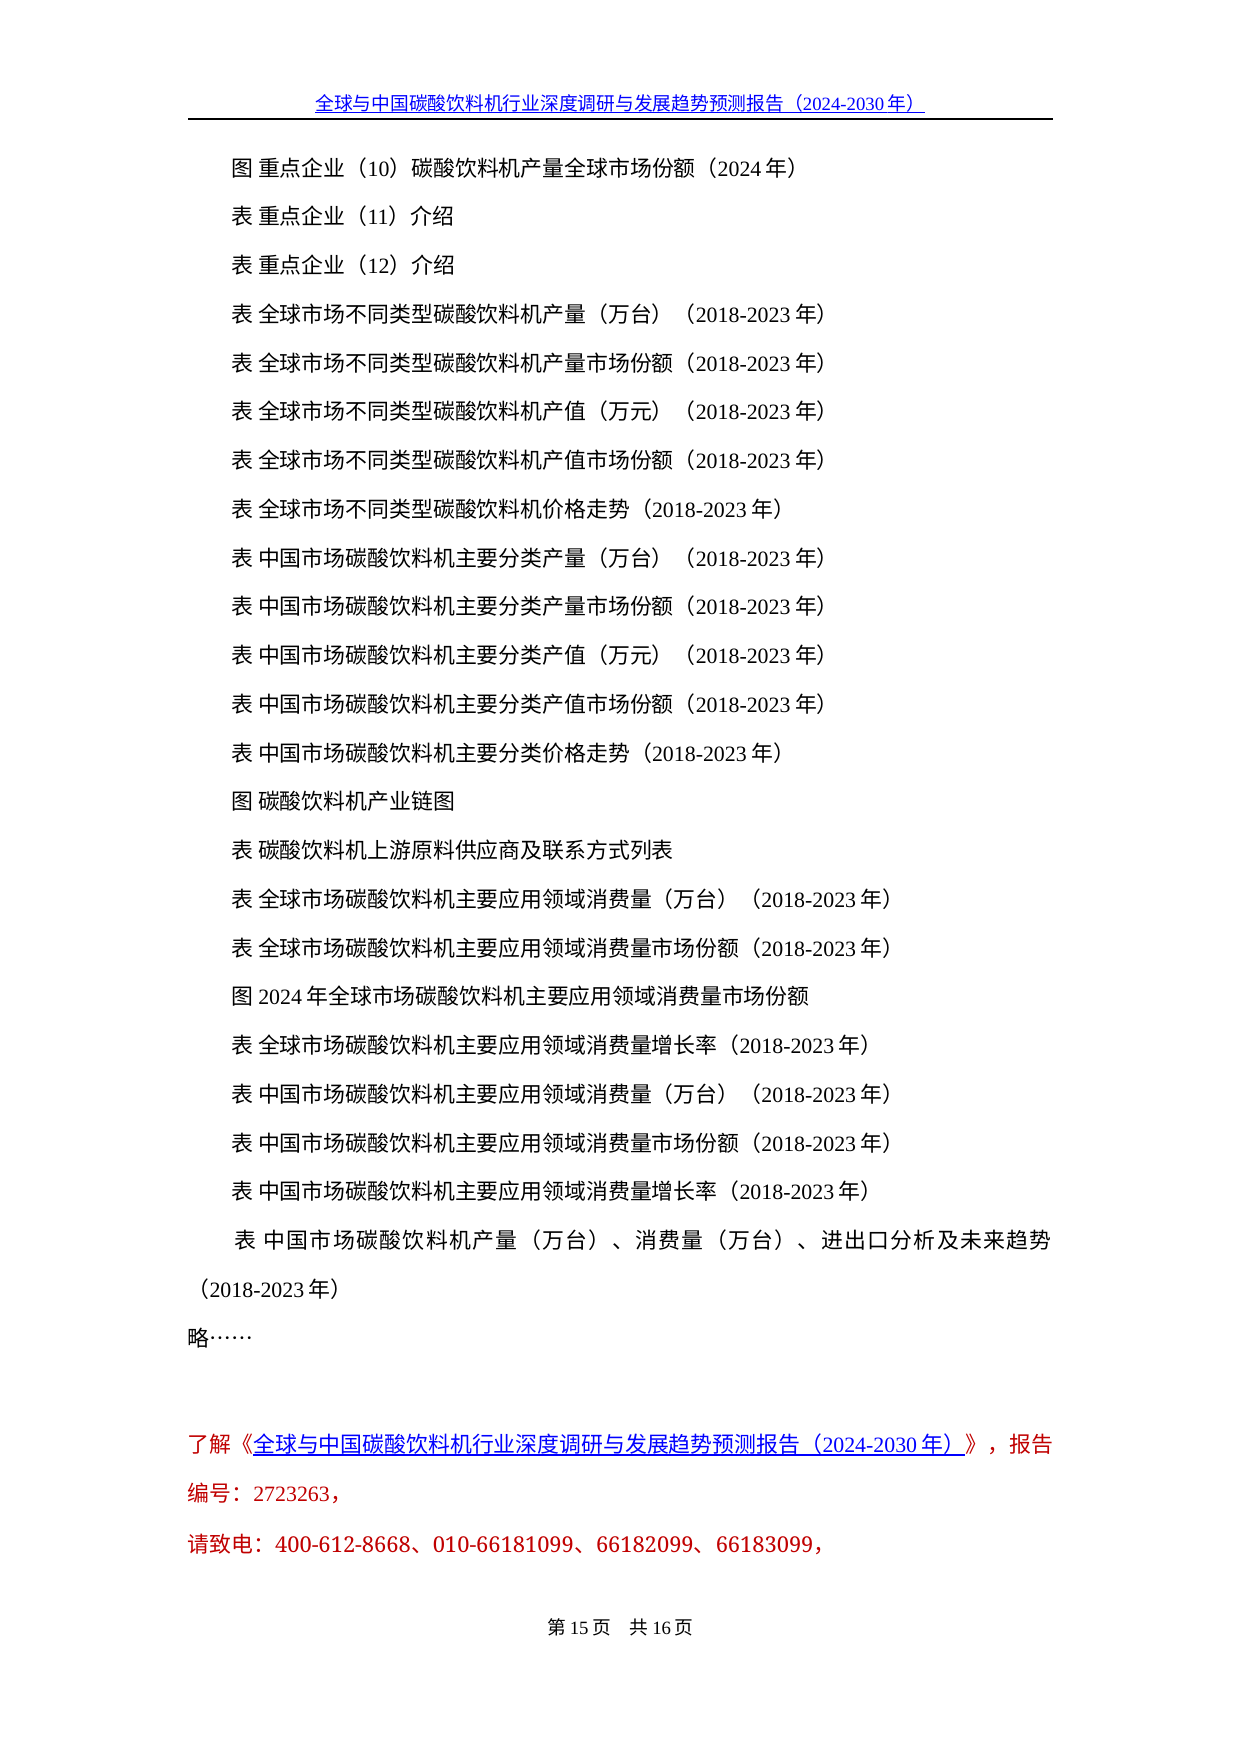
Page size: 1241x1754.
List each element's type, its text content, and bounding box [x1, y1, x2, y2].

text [187, 150, 1053, 1353]
text 请致电：400-612-8668、010-66181099、66182099、66183099， [187, 1527, 1053, 1559]
text 了解《全球与中国碳酸饮料机行业深度调研与发展趋势预测报告（2024-2030年）》，报告编号：2723263， [187, 1427, 1053, 1508]
